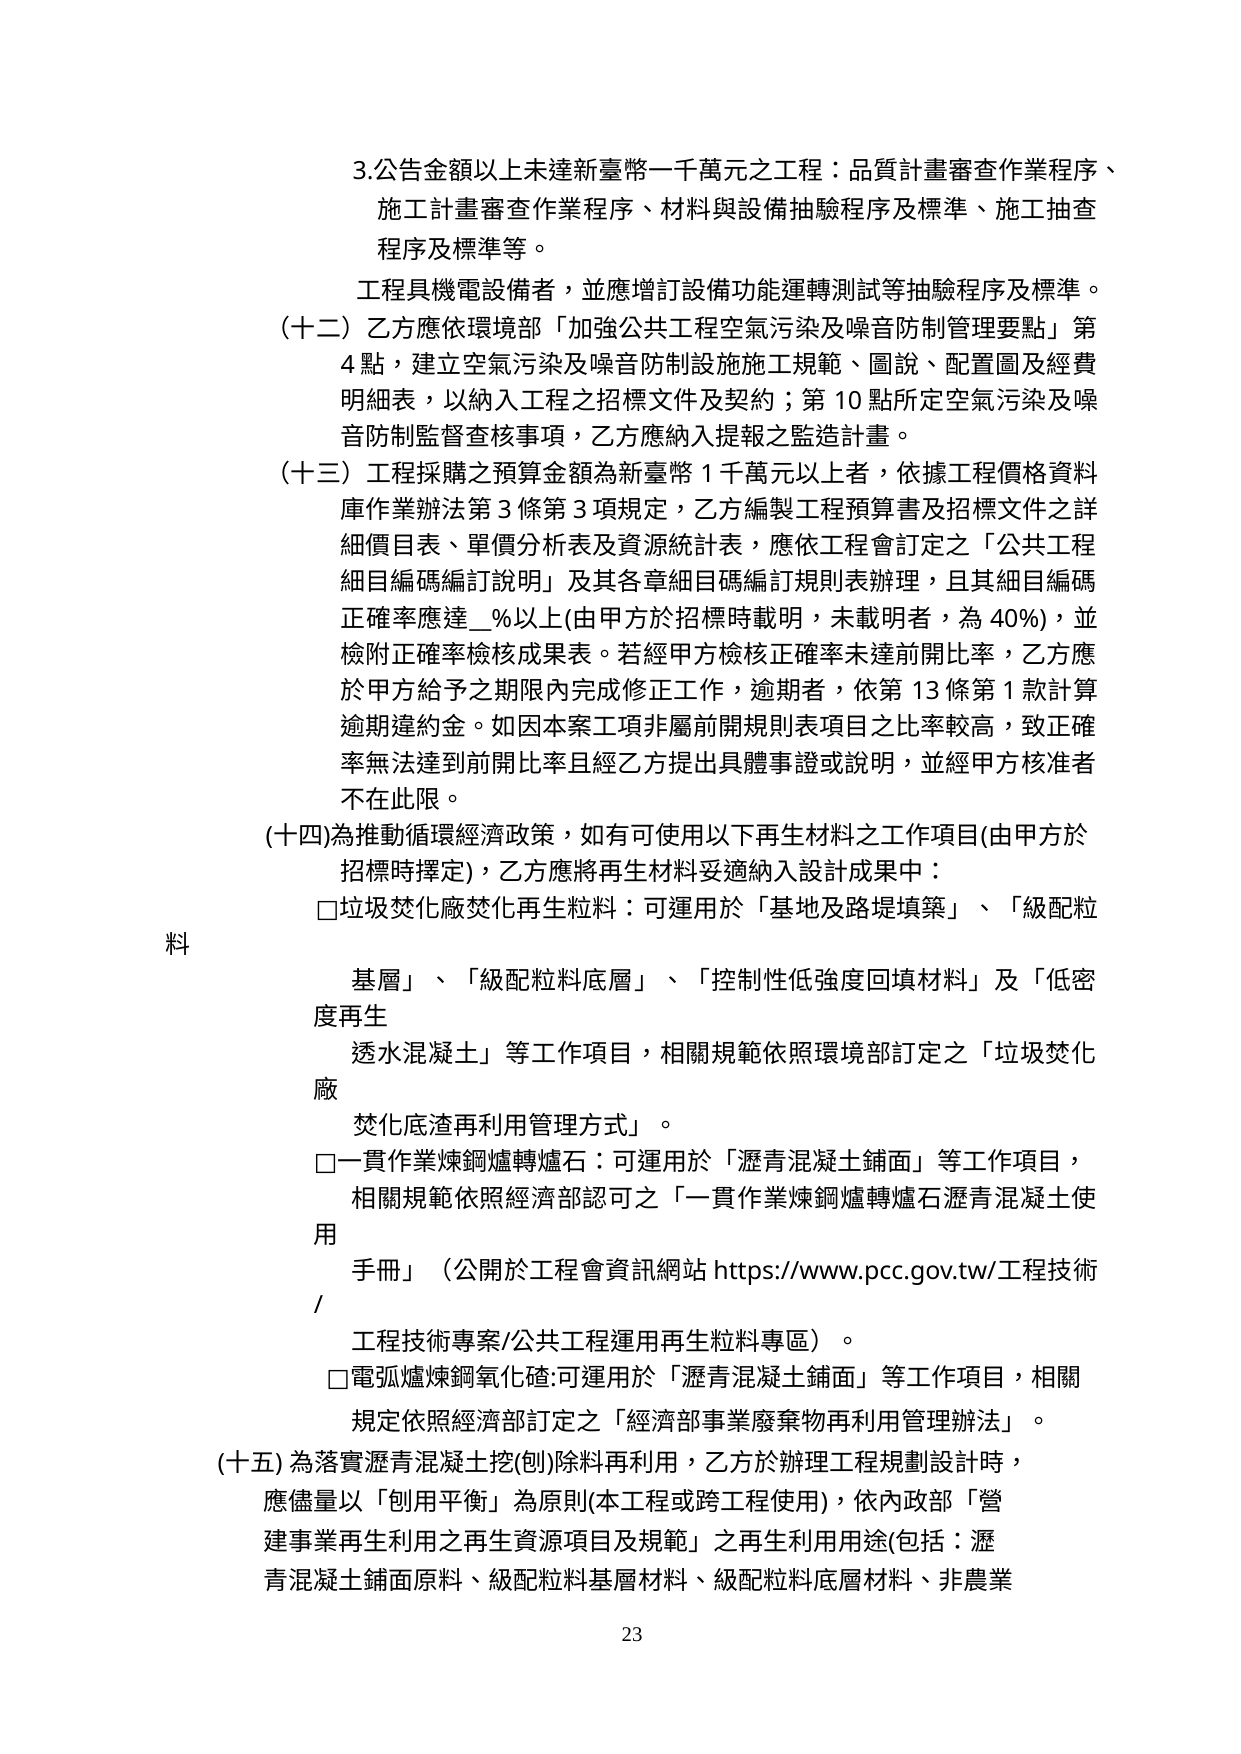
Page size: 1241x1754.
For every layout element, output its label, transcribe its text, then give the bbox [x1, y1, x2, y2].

text 基層」、「級配粒料底層」、「控制性低強度回填材料」及「低密度再生 [314, 961, 1098, 1033]
text 3.公告金額以上未達新臺幣一千萬元之工程：品質計畫審查作業程序、施工計畫審查作業程序、材料與設備抽驗程序及標準、施工抽查程序及標準等。 [352, 148, 1098, 266]
text 相關規範依照經濟部認可之「一貫作業煉鋼爐轉爐石瀝青混凝土使用 [314, 1178, 1098, 1251]
text □垃圾焚化廠焚化再生粒料：可運用於「基地及路堤填築」、「級配粒料 [165, 888, 1098, 961]
text 應儘量以「刨用平衡」為原則(本工程或跨工程使用)，依內政部「營 [165, 1479, 1098, 1518]
text 建事業再生利用之再生資源項目及規範」之再生利用用途(包括：瀝 [165, 1518, 1098, 1558]
text 工程技術專案/公共工程運用再生粒料專區）。 [314, 1321, 1098, 1357]
text 青混凝土鋪面原料、級配粒料基層材料、級配粒料底層材料、非農業 [165, 1558, 1098, 1598]
text 透水混凝土」等工作項目，相關規範依照環境部訂定之「垃圾焚化廠 [314, 1033, 1098, 1106]
text (十四)為推動循環經濟政策，如有可使用以下再生材料之工作項目(由甲方於 [265, 816, 1098, 852]
text 手冊」（公開於工程會資訊網站https://www.pcc.gov.tw/工程技術/ [314, 1251, 1098, 1321]
text (十五) 為落實瀝青混凝土挖(刨)除料再利用，乙方於辦理工程規劃設計時， [165, 1439, 1098, 1479]
text □一貫作業煉鋼爐轉爐石：可運用於「瀝青混凝土鋪面」等工作項目， [314, 1142, 1098, 1178]
text （十二）乙方應依環境部「加強公共工程空氣污染及噪音防制管理要點」第4點，建立空氣污染及噪音防制設施施工規範、圖說、配置圖及經費明細表，以納入工程之招標文件及契約；第10點所定空氣污染及噪音防制監督查核事項，乙方應納入提報之監造計畫。 [265, 308, 1098, 453]
text 焚化底渣再利用管理方式」。 [165, 1106, 1098, 1142]
text 工程具機電設備者，並應增訂設備功能運轉測試等抽驗程序及標準。 [343, 266, 1098, 308]
text 規定依照經濟部訂定之「經濟部事業廢棄物再利用管理辦法」。 [314, 1393, 1098, 1439]
text 招標時擇定)，乙方應將再生材料妥適納入設計成果中： [303, 852, 1098, 888]
text □電弧爐煉鋼氧化碴:可運用於「瀝青混凝土鋪面」等工作項目，相關 [314, 1357, 1098, 1393]
text （十三）工程採購之預算金額為新臺幣1千萬元以上者，依據工程價格資料庫作業辦法第3條第3項規定，乙方編製工程預算書及招標文件之詳細價目表、單價分析表及資源統計表，應依工程會訂定之「公共工程細目編碼編訂說明」及其各章細目碼編訂規則表辦理，且其細目編碼正確率應達__%以上(由甲方於招標時載明，未載明者，為40%)，並檢附正確率檢核成果表。若經甲方檢核正確率未達前開比率，乙方應於甲方給予之期限內完成修正工作，逾期者，依第13條第1款計算逾期違約金。如因本案工項非屬前開規則表項目之比率較高，致正確率無法達到前開比率且經乙方提出具體事證或說明，並經甲方核准者，不在此限。 [265, 453, 1098, 816]
